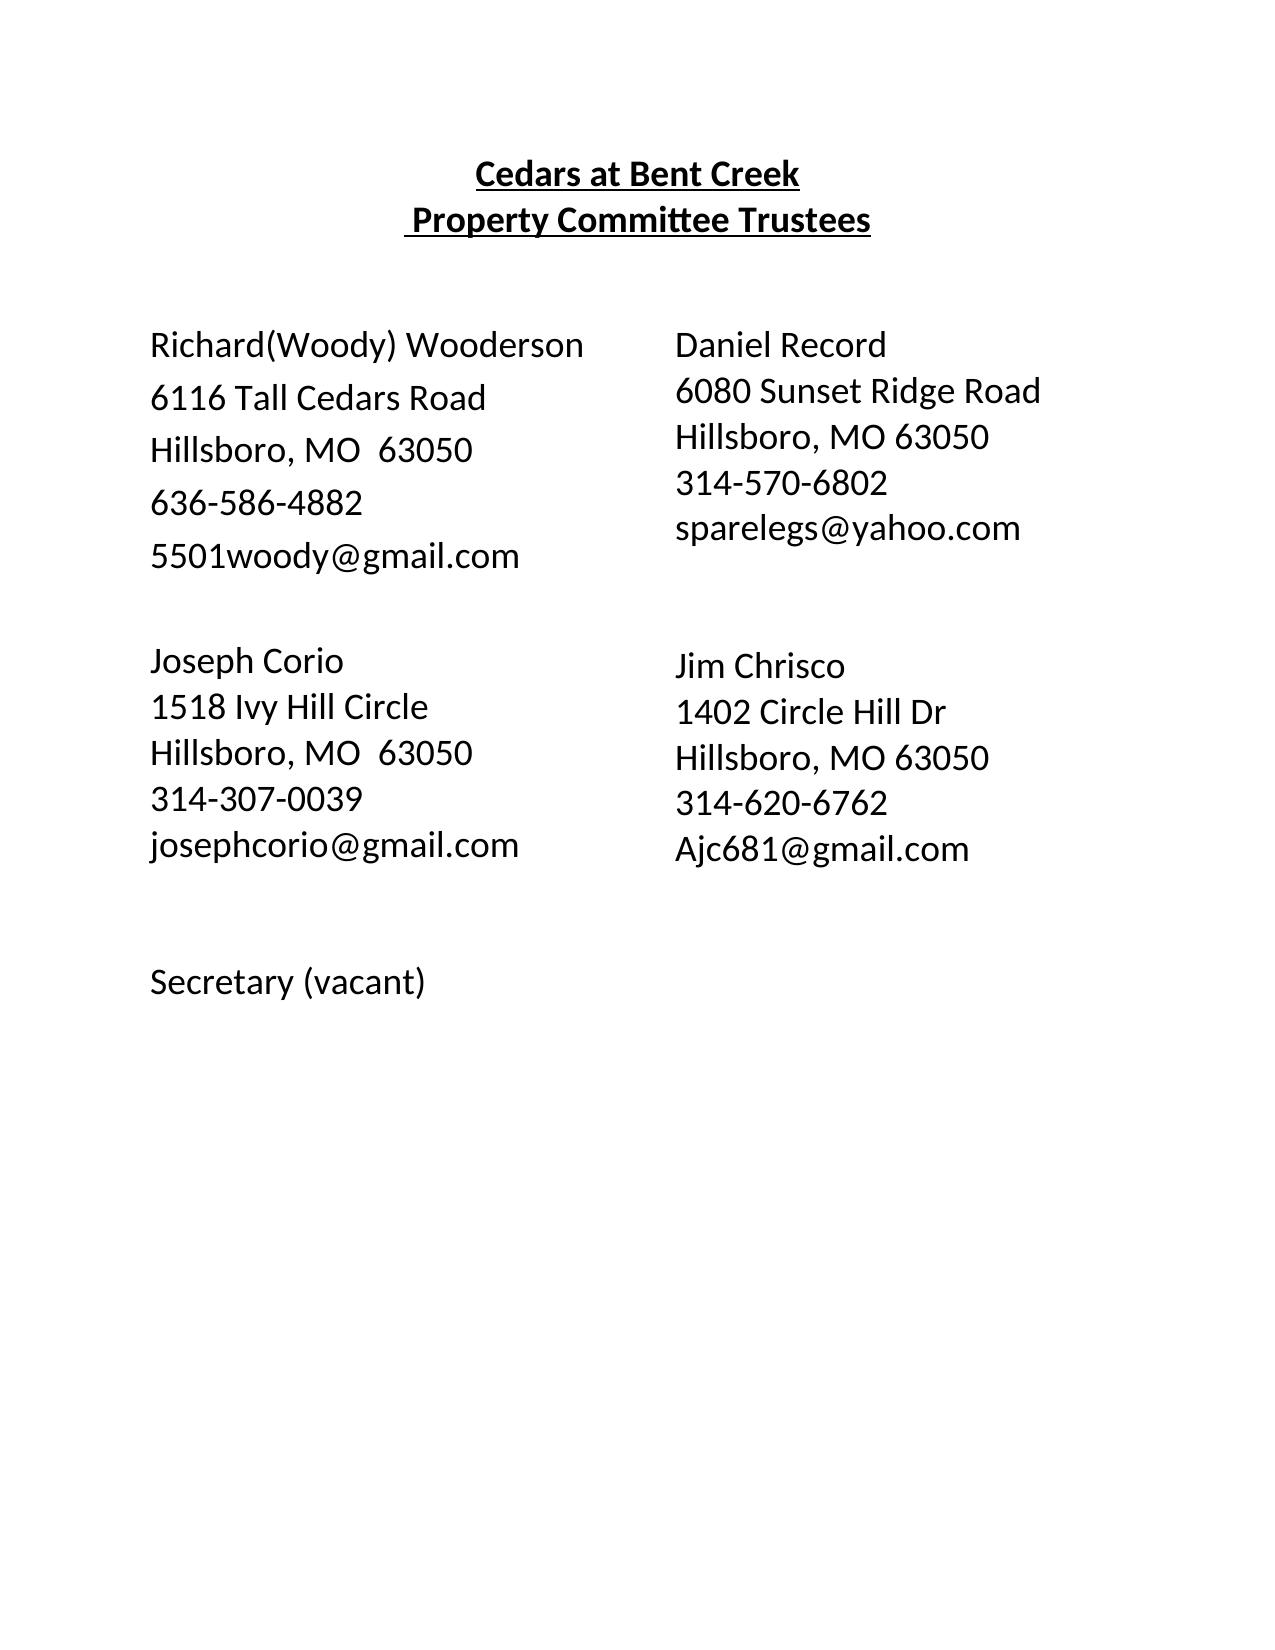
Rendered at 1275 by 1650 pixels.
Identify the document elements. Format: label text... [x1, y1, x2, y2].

text Hillsboro, MO 63050 [150, 729, 600, 775]
text 314-620-6762 [675, 779, 1125, 825]
text 636-586-4882 [150, 479, 600, 525]
text Jim Chrisco [675, 642, 1125, 688]
text Ajc681@gmail.com [675, 825, 1125, 871]
text 5501woody@gmail.com [150, 532, 600, 578]
text josephcorio@gmail.com [150, 821, 600, 866]
text Richard(Woody) Wooderson [150, 321, 600, 367]
text Secretary (vacant) [150, 958, 600, 1004]
text 314-570-6802 [675, 458, 1125, 504]
text 6080 Sunset Ridge Road [675, 367, 1125, 413]
text 1402 Circle Hill Dr [675, 688, 1125, 733]
text Hillsboro, MO 63050 [675, 733, 1125, 779]
text Joseph Corio [150, 637, 600, 683]
text 6116 Tall Cedars Road [150, 374, 600, 419]
text 314-307-0039 [150, 775, 600, 821]
text Hillsboro, MO 63050 [675, 413, 1125, 458]
text 1518 Ivy Hill Circle [150, 683, 600, 729]
text sparelegs@yahoo.com [675, 504, 1125, 550]
text Daniel Record [675, 321, 1125, 367]
text Property Committee Trustees [150, 196, 1125, 242]
text Hillsboro, MO 63050 [150, 426, 600, 472]
text Cedars at Bent Creek [150, 150, 1125, 196]
